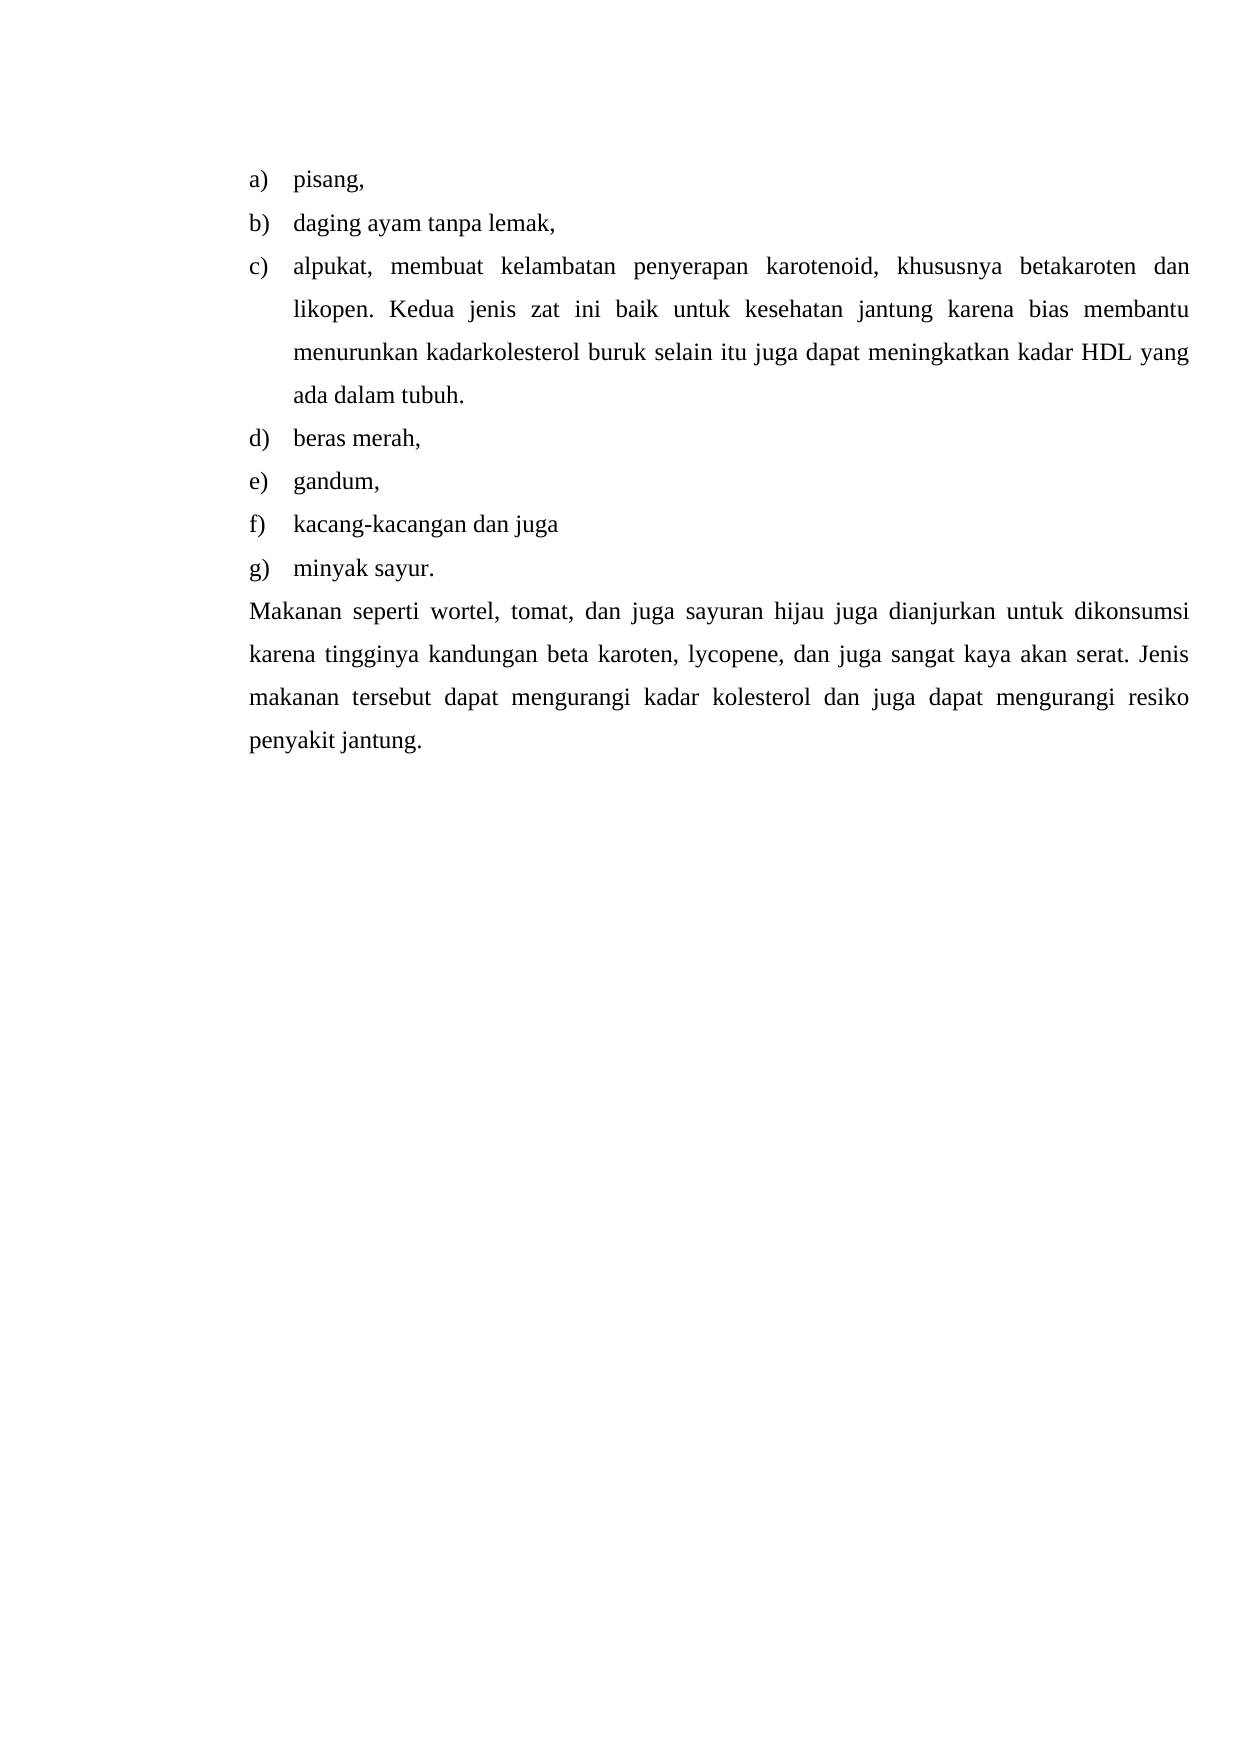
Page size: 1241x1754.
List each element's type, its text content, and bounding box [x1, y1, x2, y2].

list pisang, [249, 164, 1190, 193]
list gandum, [249, 466, 1190, 495]
list minyak sayur. [249, 553, 1190, 581]
text Makanan seperti wortel, tomat, dan juga sayuran hijau juga dianjurkan untuk dikonsumsi karena tingginya kandungan beta karoten, lycopene, dan juga sangat kaya akan serat. Jenis makanan tersebut dapat mengurangi kadar kolesterol dan juga dapat mengurangi resiko penyakit jantung. [249, 596, 1190, 754]
list alpukat, membuat kelambatan penyerapan karotenoid, khususnya betakaroten dan likopen. Kedua jenis zat ini baik untuk kesehatan jantung karena bias membantu menurunkan kadarkolesterol buruk selain itu juga dapat meningkatkan kadar HDL yang ada dalam tubuh. [249, 251, 1190, 409]
list kacang-kacangan dan juga [249, 509, 1190, 538]
list daging ayam tanpa lemak, [249, 208, 1190, 236]
list beras merah, [249, 423, 1190, 452]
